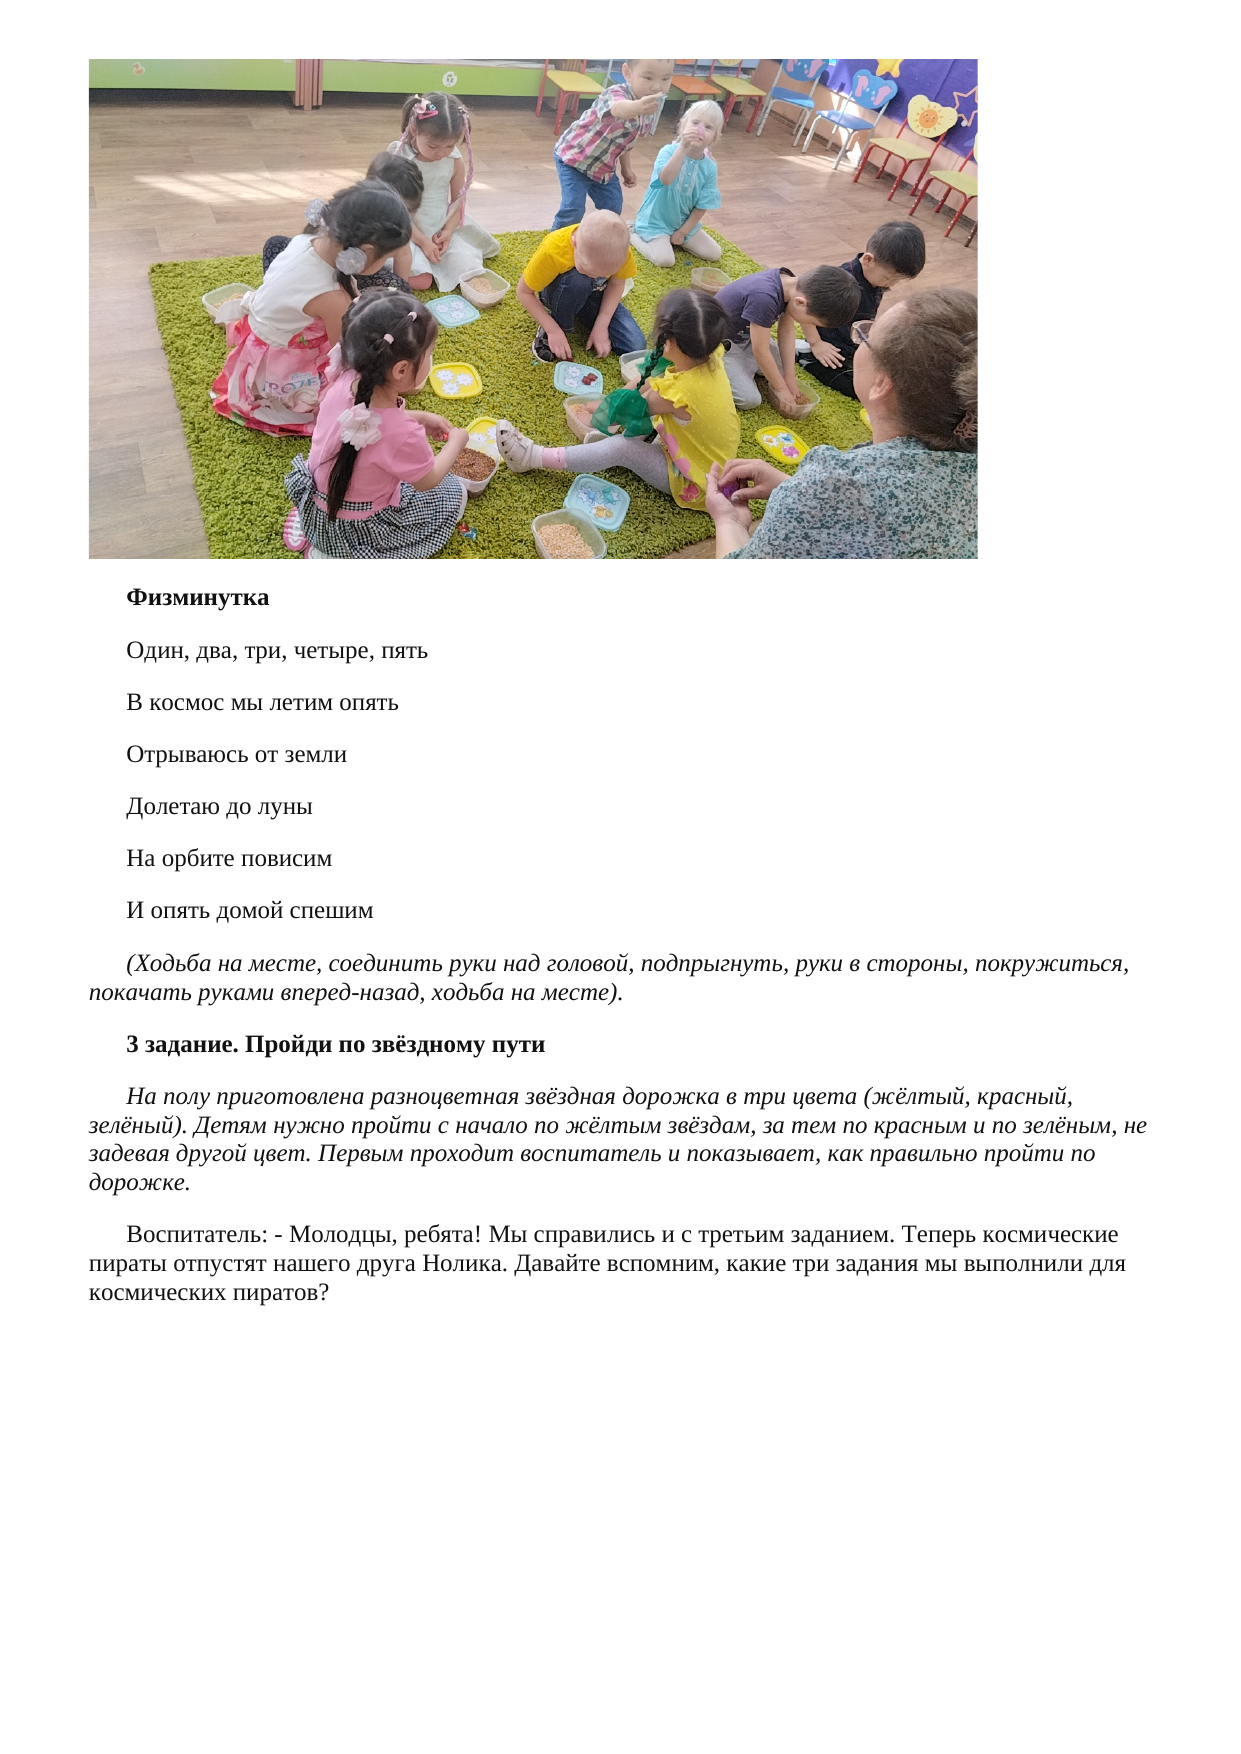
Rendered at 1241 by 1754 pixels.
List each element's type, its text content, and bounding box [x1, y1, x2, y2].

text Отрываюсь от земли [89, 739, 1167, 768]
text Воспитатель: - Молодцы, ребята! Мы справились и с третьим заданием. Теперь космические пираты отпустят нашего друга Нолика. Давайте вспомним, какие три задания мы выполнили для космических пиратов? [89, 1219, 1167, 1306]
text На орбите повисим [89, 843, 1167, 872]
text Один, два, три, четыре, пять [89, 635, 1167, 663]
text Долетаю до луны [89, 791, 1167, 820]
text И опять домой спешим [89, 896, 1167, 924]
picture [88, 59, 978, 559]
text 3 задание. Пройди по звёздному пути [89, 1029, 1167, 1057]
text Физминутка [89, 582, 1167, 611]
text (Ходьба на месте, соединить руки над головой, подпрыгнуть, руки в стороны, покружиться, покачать руками вперед-назад, ходьба на месте). [89, 948, 1167, 1005]
text В космос мы летим опять [89, 687, 1167, 716]
text На полу приготовлена разноцветная звёздная дорожка в три цвета (жёлтый, красный, зелёный). Детям нужно пройти с начало по жёлтым звёздам, за тем по красным и по зелёным, не задевая другой цвет. Первым проходит воспитатель и показывает, как правильно пройти по дорожке. [89, 1081, 1167, 1196]
